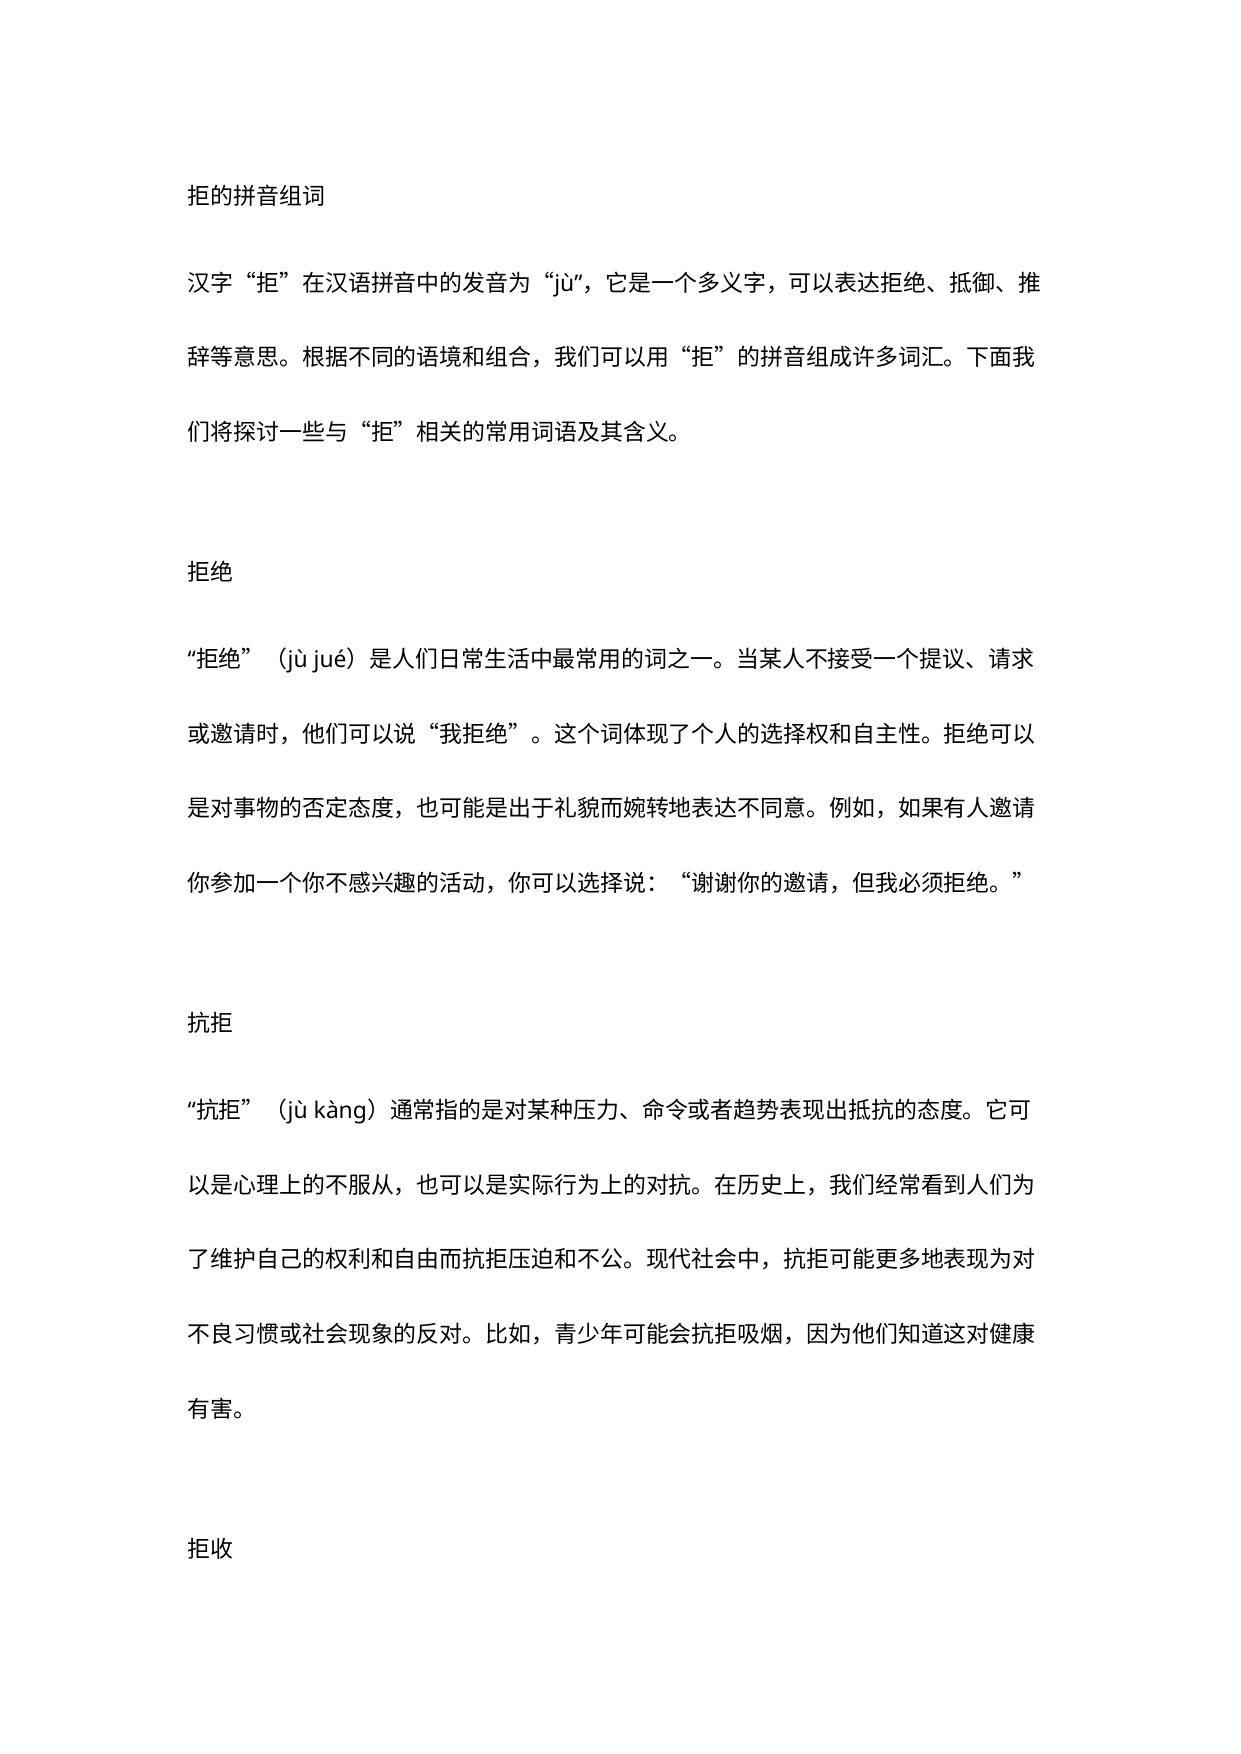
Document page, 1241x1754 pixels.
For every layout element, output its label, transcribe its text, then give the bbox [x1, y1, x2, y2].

text “抗拒”（jù kàng）通常指的是对某种压力、命令或者趋势表现出抵抗的态度。它可以是心理上的不服从，也可以是实际行为上的对抗。在历史上，我们经常看到人们为了维护自己的权利和自由而抗拒压迫和不公。现代社会中，抗拒可能更多地表现为对不良习惯或社会现象的反对。比如，青少年可能会抗拒吸烟，因为他们知道这对健康有害。 [187, 1076, 1053, 1440]
text 拒的拼音组词 [187, 162, 1053, 227]
text “拒绝”（jù jué）是人们日常生活中最常用的词之一。当某人不接受一个提议、请求或邀请时，他们可以说“我拒绝”。这个词体现了个人的选择权和自主性。拒绝可以是对事物的否定态度，也可能是出于礼貌而婉转地表达不同意。例如，如果有人邀请你参加一个你不感兴趣的活动，你可以选择说：“谢谢你的邀请，但我必须拒绝。” [187, 625, 1053, 914]
text 汉字“拒”在汉语拼音中的发音为“jù”，它是一个多义字，可以表达拒绝、抵御、推辞等意思。根据不同的语境和组合，我们可以用“拒”的拼音组成许多词汇。下面我们将探讨一些与“拒”相关的常用词语及其含义。 [187, 248, 1053, 463]
text 抗拒 [187, 989, 1053, 1054]
text 拒收 [187, 1515, 1053, 1580]
text 拒绝 [187, 538, 1053, 603]
